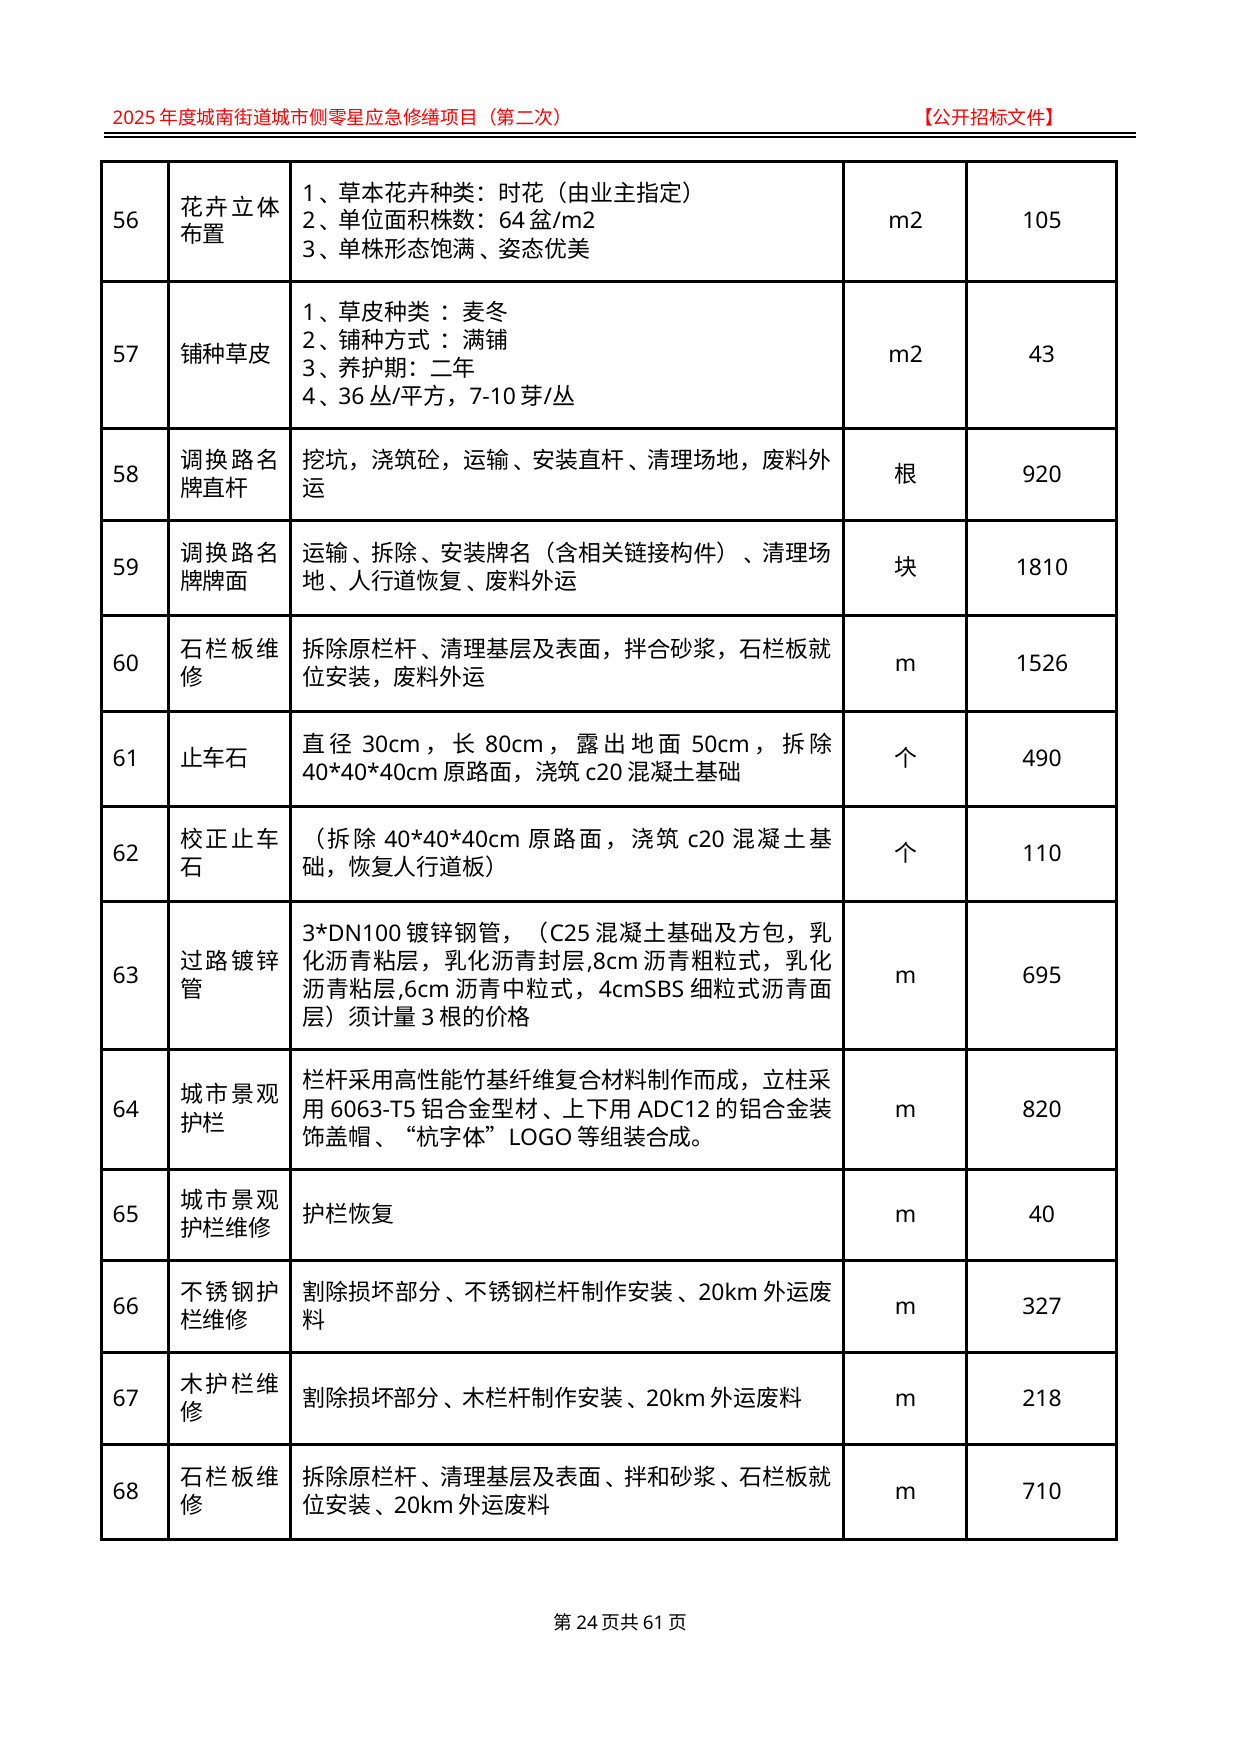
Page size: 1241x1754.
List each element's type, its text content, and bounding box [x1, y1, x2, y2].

table_cell [103, 1171, 167, 1259]
table_cell [103, 617, 167, 709]
table_cell m2 [845, 163, 965, 279]
table_cell 个 [845, 713, 965, 805]
table_cell 止车石 [170, 713, 289, 805]
table_cell 挖坑，浇筑砼，运输、安装直杆、清理场地，废料外运 [292, 430, 842, 519]
table_cell 调换路名牌牌面 [170, 522, 289, 614]
table_cell m [845, 617, 965, 709]
table_cell 105 [968, 163, 1115, 279]
table_cell m [845, 903, 965, 1048]
table_cell 割除损坏部分、木栏杆制作安装、20km外运废料 [292, 1354, 842, 1442]
table_cell 直径30cm，长80cm，露出地面50cm，拆除40*40*40cm原路面，浇筑c20混凝土基础 [292, 713, 842, 805]
table_cell 运输、拆除、安装牌名（含相关链接构件）、清理场地、人行道恢复、废料外运 [292, 522, 842, 614]
table_cell 过路镀锌管 [170, 903, 289, 1048]
table_cell m [845, 1262, 965, 1351]
table_cell m [845, 1446, 965, 1538]
table_cell [103, 1446, 167, 1538]
table_cell 护栏恢复 [292, 1171, 842, 1259]
table_cell 710 [968, 1446, 1115, 1538]
table_cell 个 [845, 808, 965, 900]
table_cell 花卉立体布置 [170, 163, 289, 279]
table_cell [103, 713, 167, 805]
table_cell 不锈钢护栏维修 [170, 1262, 289, 1351]
table_cell 218 [968, 1354, 1115, 1442]
table_cell 拆除原栏杆、清理基层及表面、拌和砂浆、石栏板就位安装、20km外运废料 [292, 1446, 842, 1538]
table_cell m2 [845, 283, 965, 427]
table_cell 石栏板维修 [170, 617, 289, 709]
table_cell 栏杆采用高性能竹基纤维复合材料制作而成，立柱采用6063-T5铝合金型材、上下用ADC12的铝合金装饰盖帽、“杭字体”LOGO等组装合成。 [292, 1051, 842, 1167]
table_cell 820 [968, 1051, 1115, 1167]
table_cell 40 [968, 1171, 1115, 1259]
table_cell 1810 [968, 522, 1115, 614]
table_cell 石栏板维修 [170, 1446, 289, 1538]
table_cell 3*DN100镀锌钢管，（C25混凝土基础及方包，乳化沥青粘层，乳化沥青封层,8cm沥青粗粒式，乳化沥青粘层,6cm沥青中粒式，4cmSBS细粒式沥青面层）须计量3根的价格 [292, 903, 842, 1048]
table_cell [103, 522, 167, 614]
table_cell 1、草皮种类 ：麦冬 2、铺种方式 ：满铺 3、养护期：二年 4、36丛/平方，7-10芽/丛 [292, 283, 842, 427]
table_cell [103, 430, 167, 519]
table_cell 490 [968, 713, 1115, 805]
table_cell m [845, 1354, 965, 1442]
table_cell 城市景观护栏维修 [170, 1171, 289, 1259]
table_cell [103, 1262, 167, 1351]
table_cell 校正止车石 [170, 808, 289, 900]
table_cell 调换路名牌直杆 [170, 430, 289, 519]
table_cell 110 [968, 808, 1115, 900]
table_cell m [845, 1171, 965, 1259]
table_cell m [845, 1051, 965, 1167]
table_cell 920 [968, 430, 1115, 519]
table_cell 城市景观护栏 [170, 1051, 289, 1167]
table_cell 块 [845, 522, 965, 614]
table_cell 根 [845, 430, 965, 519]
table_cell 1526 [968, 617, 1115, 709]
table_cell [103, 1051, 167, 1167]
table_cell [103, 903, 167, 1048]
table_cell 割除损坏部分、不锈钢栏杆制作安装、20km外运废料 [292, 1262, 842, 1351]
table_cell 1、草本花卉种类：时花（由业主指定） 2、单位面积株数：64盆/m2 3、单株形态饱满、姿态优美 [292, 163, 842, 279]
table_cell 铺种草皮 [170, 283, 289, 427]
table_cell 拆除原栏杆、清理基层及表面，拌合砂浆，石栏板就位安装，废料外运 [292, 617, 842, 709]
table_cell 木护栏维修 [170, 1354, 289, 1442]
table_cell [103, 1354, 167, 1442]
table_cell 43 [968, 283, 1115, 427]
table_cell 327 [968, 1262, 1115, 1351]
table_cell [103, 808, 167, 900]
table_cell 695 [968, 903, 1115, 1048]
table_cell （拆除40*40*40cm原路面，浇筑c20混凝土基础，恢复人行道板） [292, 808, 842, 900]
table_cell [103, 283, 167, 427]
table_cell [103, 163, 167, 279]
